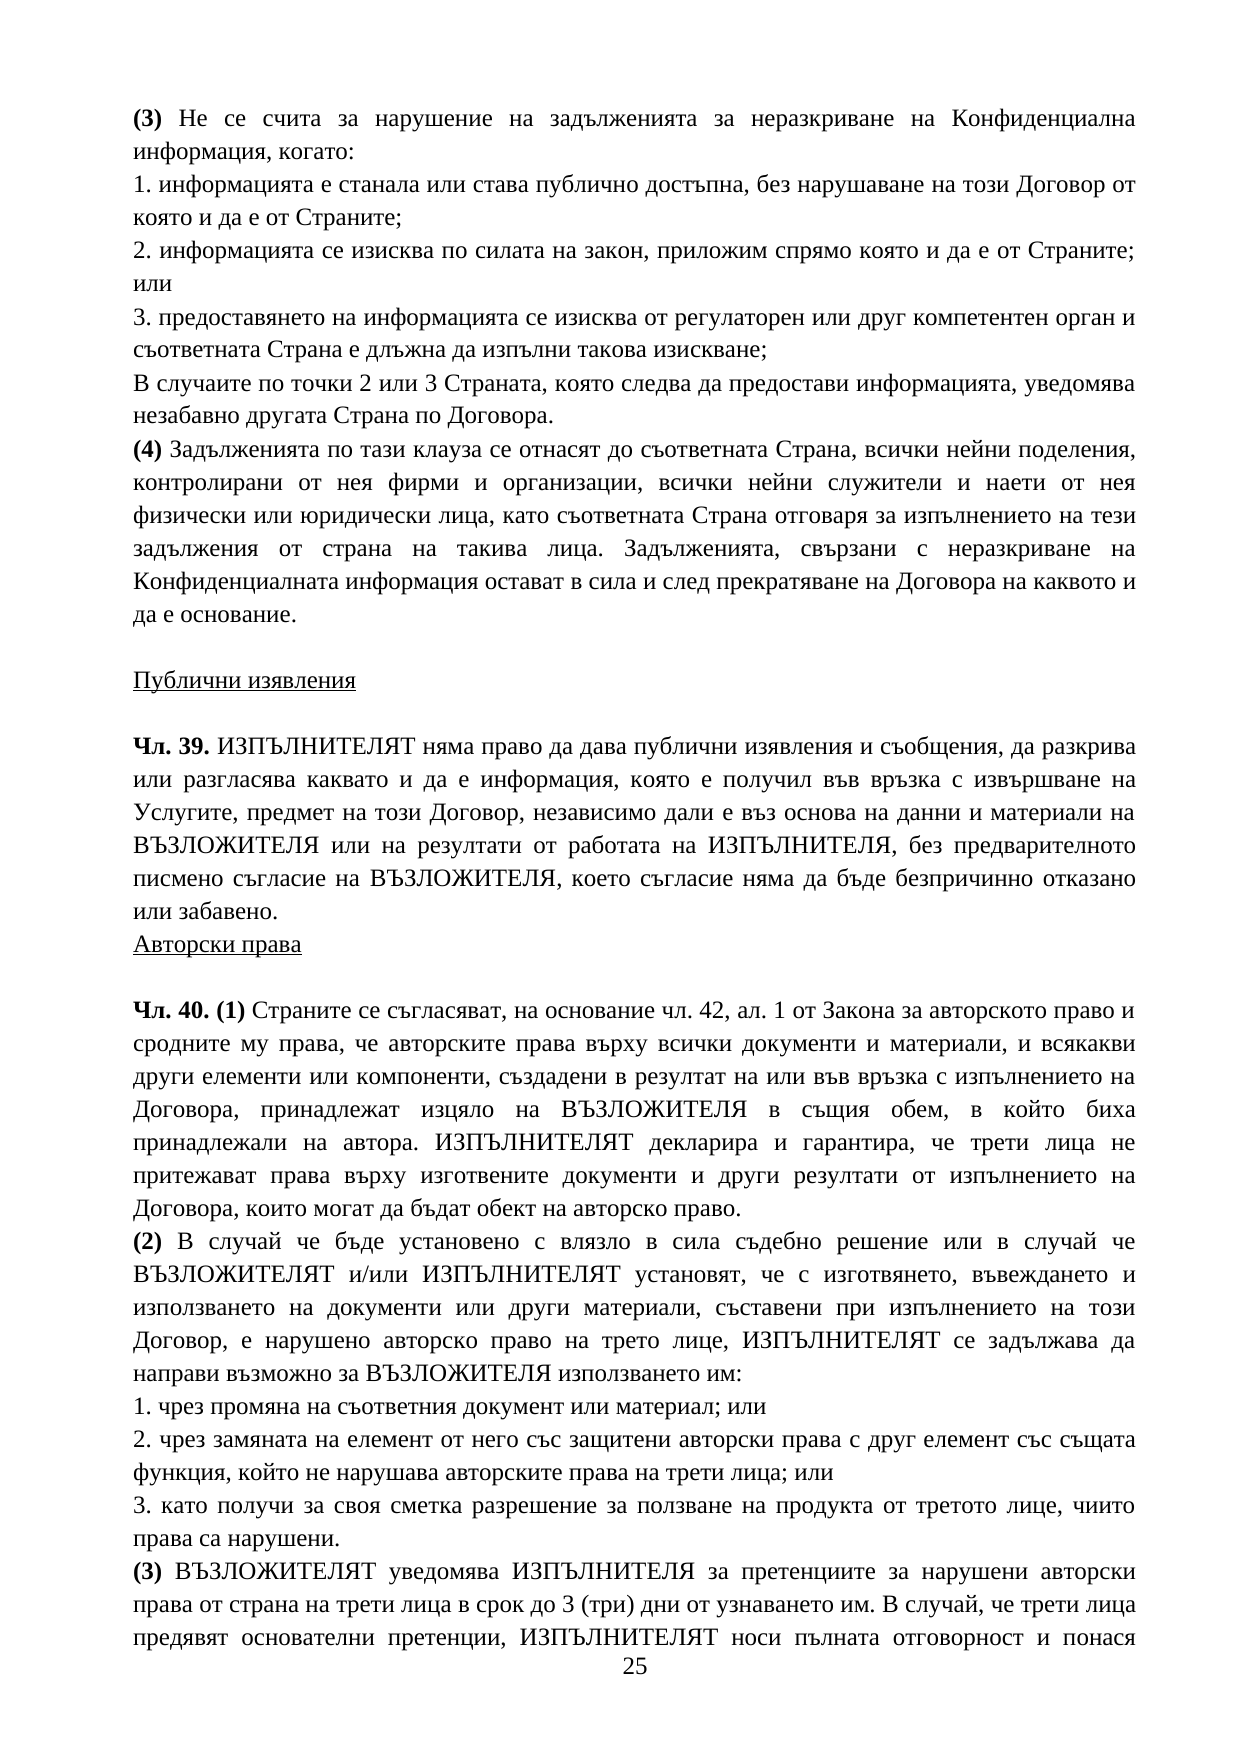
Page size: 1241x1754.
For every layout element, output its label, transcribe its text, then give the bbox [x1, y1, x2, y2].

text Чл. 39. ИЗПЪЛНИТЕЛЯТ няма право да дава публични изявления и съобщения, да разкрива или разгласява каквато и да е информация, която е получил във връзка с извършване на Услугите, предмет на този Договор, независимо дали е въз основа на данни и материали на ВЪЗЛОЖИТЕЛЯ или на резултати от работата на ИЗПЪЛНИТЕЛЯ, без предварителното писмено съгласие на ВЪЗЛОЖИТЕЛЯ, което съгласие няма да бъде безпричинно отказано или забавено. [133, 731, 1137, 925]
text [133, 1556, 1137, 1651]
text 2. информацията се изисква по силата на закон, приложим спрямо която и да е от Страните; или [133, 236, 1137, 297]
text 1. информацията е станала или става публично достъпна, без нарушаване на този Договор от която и да е от Страните; [133, 169, 1137, 231]
text Публични изявления [133, 665, 1137, 693]
text В случаите по точки 2 или 3 Страната, която следва да предостави информацията, уведомява незабавно другата Страна по Договора. [133, 368, 1137, 429]
text 3. предоставянето на информацията се изисква от регулаторен или друг компетентен орган и съответната Страна е длъжна да изпълни такова изискване; [133, 302, 1137, 363]
text 1. чрез промяна на съответния документ или материал; или [133, 1391, 1137, 1420]
text (4) Задълженията по тази клауза се отнасят до съответната Страна, всички нейни поделения, контролирани от нея фирми и организации, всички нейни служители и наети от нея физически или юридически лица, като съответната Страна отговаря за изпълнението на тези задължения от страна на такива лица. Задълженията, свързани с неразкриване на Конфиденциалната информация остават в сила и след прекратяване на Договора на каквото и да е основание. [133, 434, 1137, 627]
text 2. чрез замяната на елемент от него със защитени авторски права с друг елемент със същата функция, който не нарушава авторските права на трети лица; или [133, 1424, 1137, 1486]
text (2) В случай че бъде установено с влязло в сила съдебно решение или в случай че ВЪЗЛОЖИТЕЛЯТ и/или ИЗПЪЛНИТЕЛЯТ установят, че с изготвянето, въвеждането и използването на документи или други материали, съставени при изпълнението на този Договор, е нарушено авторско право на трето лице, ИЗПЪЛНИТЕЛЯТ се задължава да направи възможно за ВЪЗЛОЖИТЕЛЯ използването им: [133, 1226, 1137, 1387]
text 3. като получи за своя сметка разрешение за ползване на продукта от третото лице, чиито права са нарушени. [133, 1490, 1137, 1552]
text Чл. 40. (1) Страните се съгласяват, на основание чл. 42, ал. 1 от Закона за авторското право и сродните му права, че авторските права върху всички документи и материали, и всякакви други елементи или компоненти, създадени в резултат на или във връзка с изпълнението на Договора, принадлежат изцяло на ВЪЗЛОЖИТЕЛЯ в същия обем, в който биха принадлежали на автора. ИЗПЪЛНИТЕЛЯТ декларира и гарантира, че трети лица не притежават права върху изготвените документи и други резултати от изпълнението на Договора, които могат да бъдат обект на авторско право. [133, 995, 1137, 1222]
text Авторски права [133, 929, 1137, 958]
text (3) Не се счита за нарушение на задълженията за неразкриване на Конфиденциална информация, когато: [133, 103, 1137, 165]
